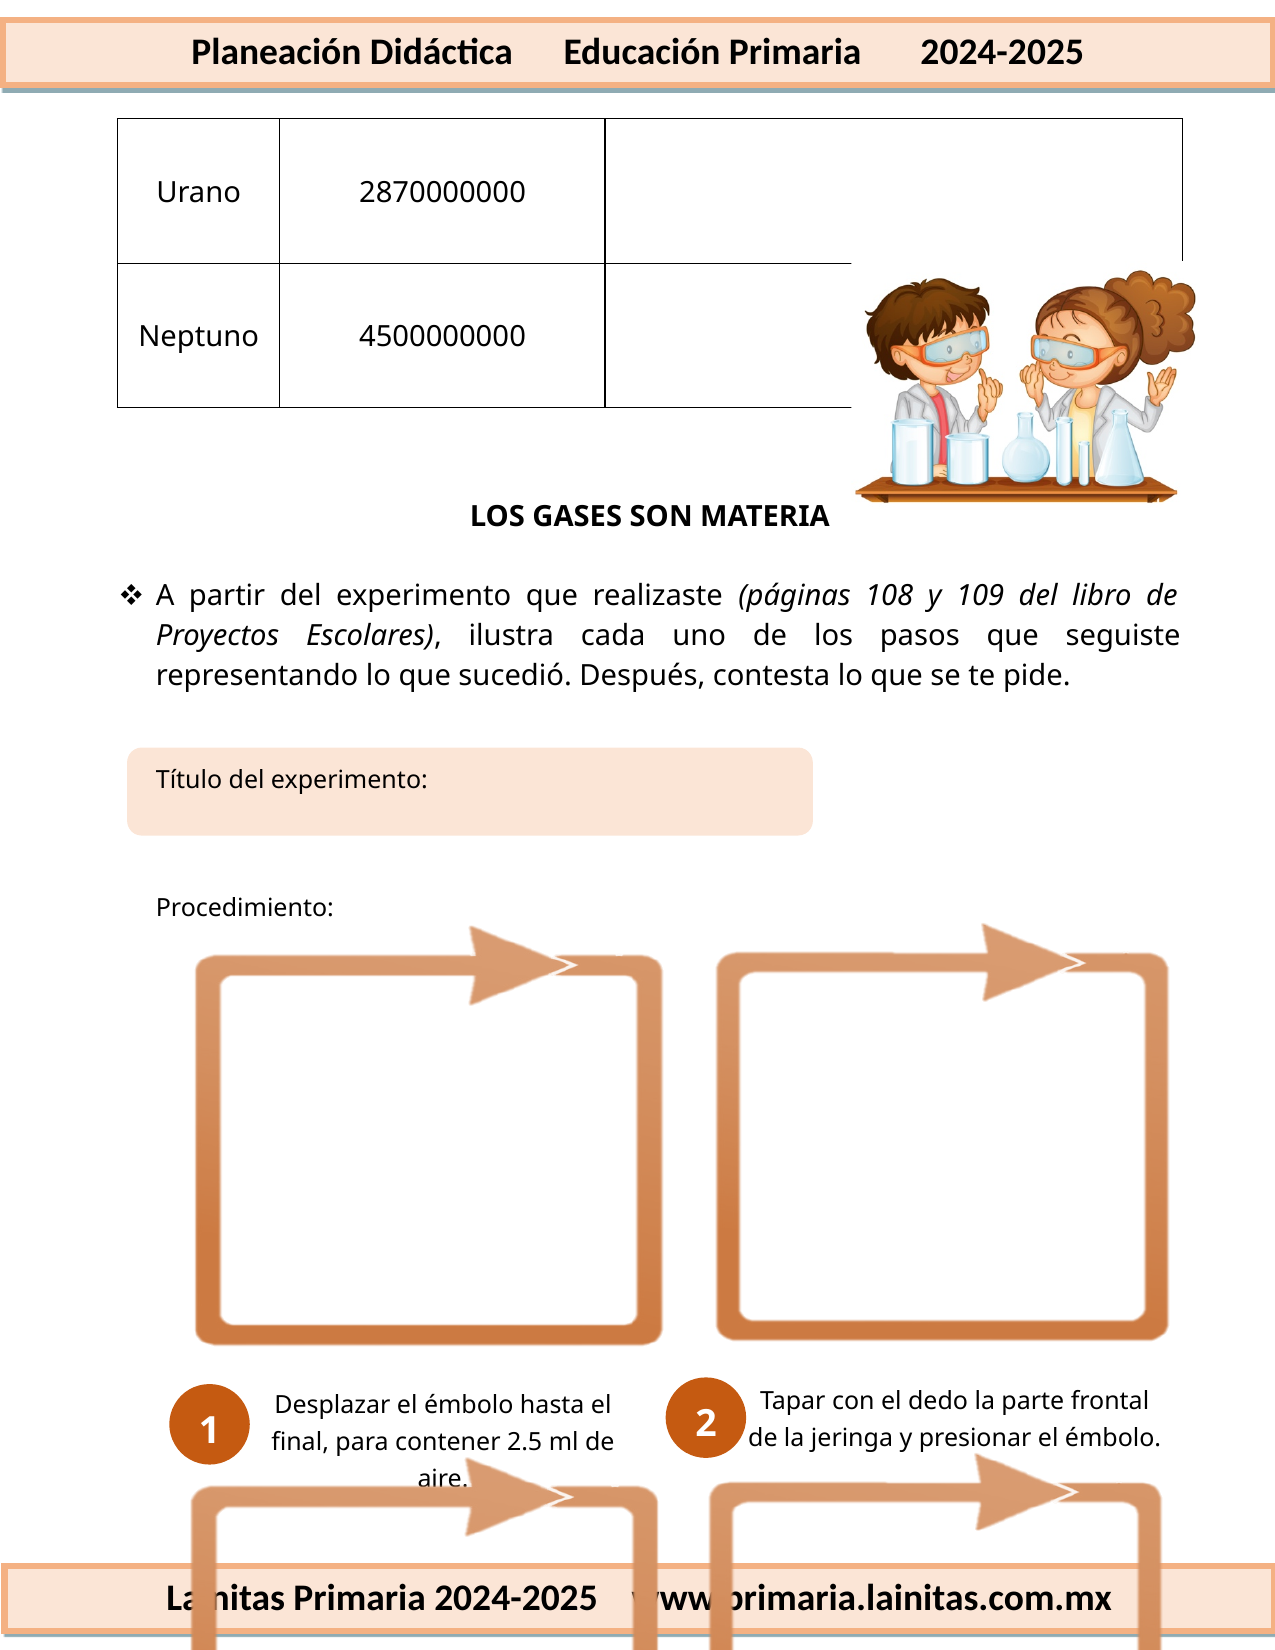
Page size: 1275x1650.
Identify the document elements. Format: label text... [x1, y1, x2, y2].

text Título del experimento: [156, 762, 1181, 796]
picture [851, 261, 1200, 510]
table_cell [606, 119, 1182, 262]
list A partir del experimento que realizaste (páginas 108 y 109 del libro de Proyectos Escolares), ilustra cada uno de los pasos que seguiste representando lo que sucedió. Después, contesta lo que se te pide. [118, 575, 1181, 694]
table_cell 4500000000 [280, 264, 604, 407]
text Procedimiento: [156, 889, 1181, 912]
table_cell Urano [118, 119, 279, 262]
table_cell Neptuno [118, 264, 279, 407]
text LOS GASES SON MATERIA [118, 495, 1181, 535]
table_cell 2870000000 [280, 119, 604, 262]
table_cell [606, 264, 851, 407]
